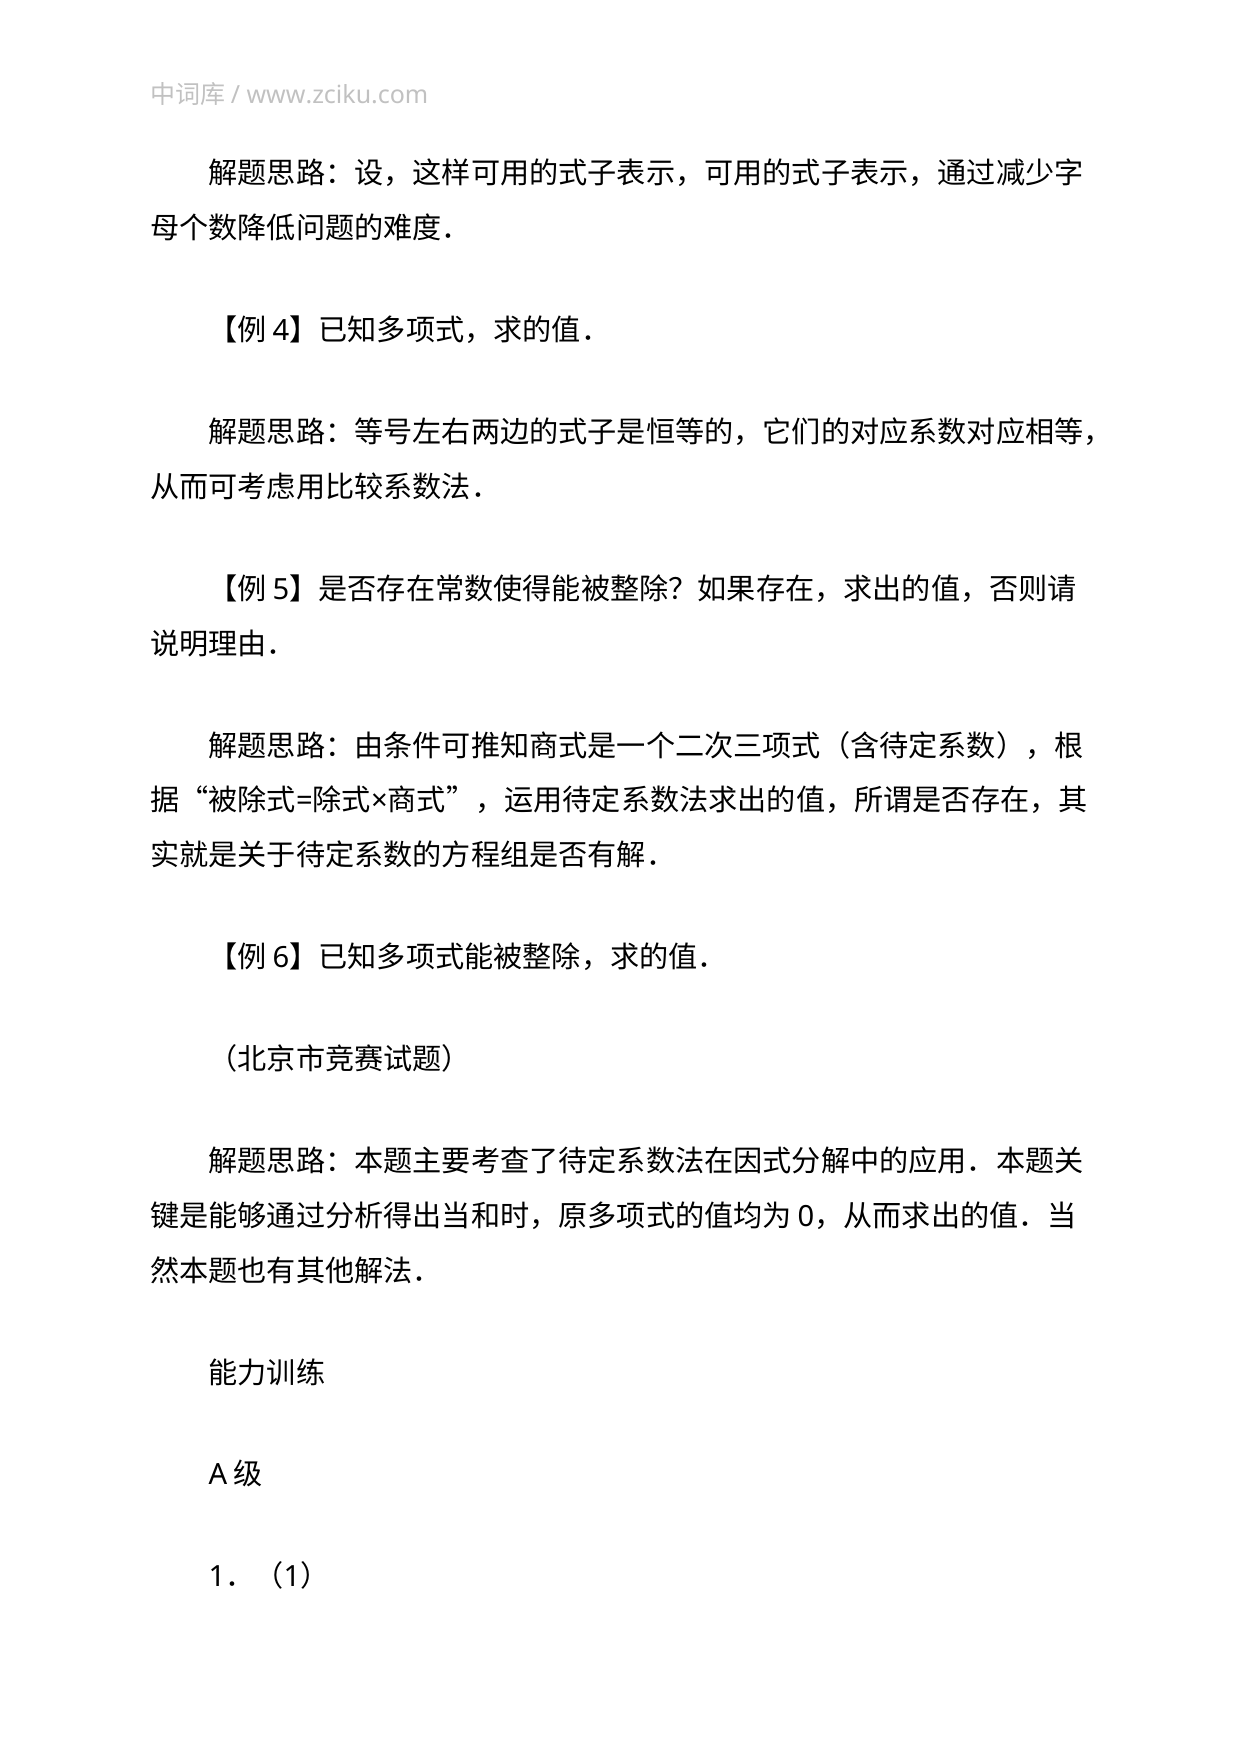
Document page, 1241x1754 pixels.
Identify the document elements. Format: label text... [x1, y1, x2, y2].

text 【例6】已知多项式能被整除，求的值． [150, 934, 1090, 976]
text A级 [150, 1451, 1090, 1493]
text 【例4】已知多项式，求的值． [150, 307, 1090, 349]
text 1．（1） [150, 1553, 1090, 1595]
text （北京市竞赛试题） [150, 1036, 1090, 1078]
text 解题思路：等号左右两边的式子是恒等的，它们的对应系数对应相等，从而可考虑用比较系数法． [150, 409, 1090, 506]
text 解题思路：由条件可推知商式是一个二次三项式（含待定系数），根据“被除式=除式×商式”，运用待定系数法求出的值，所谓是否存在，其实就是关于待定系数的方程组是否有解． [150, 722, 1090, 874]
text 解题思路：本题主要考查了待定系数法在因式分解中的应用．本题关键是能够通过分析得出当和时，原多项式的值均为0，从而求出的值．当然本题也有其他解法． [150, 1137, 1090, 1290]
text 能力训练 [150, 1349, 1090, 1391]
text 【例5】是否存在常数使得能被整除？如果存在，求出的值，否则请说明理由． [150, 565, 1090, 663]
text 解题思路：设，这样可用的式子表示，可用的式子表示，通过减少字母个数降低问题的难度． [150, 150, 1090, 247]
